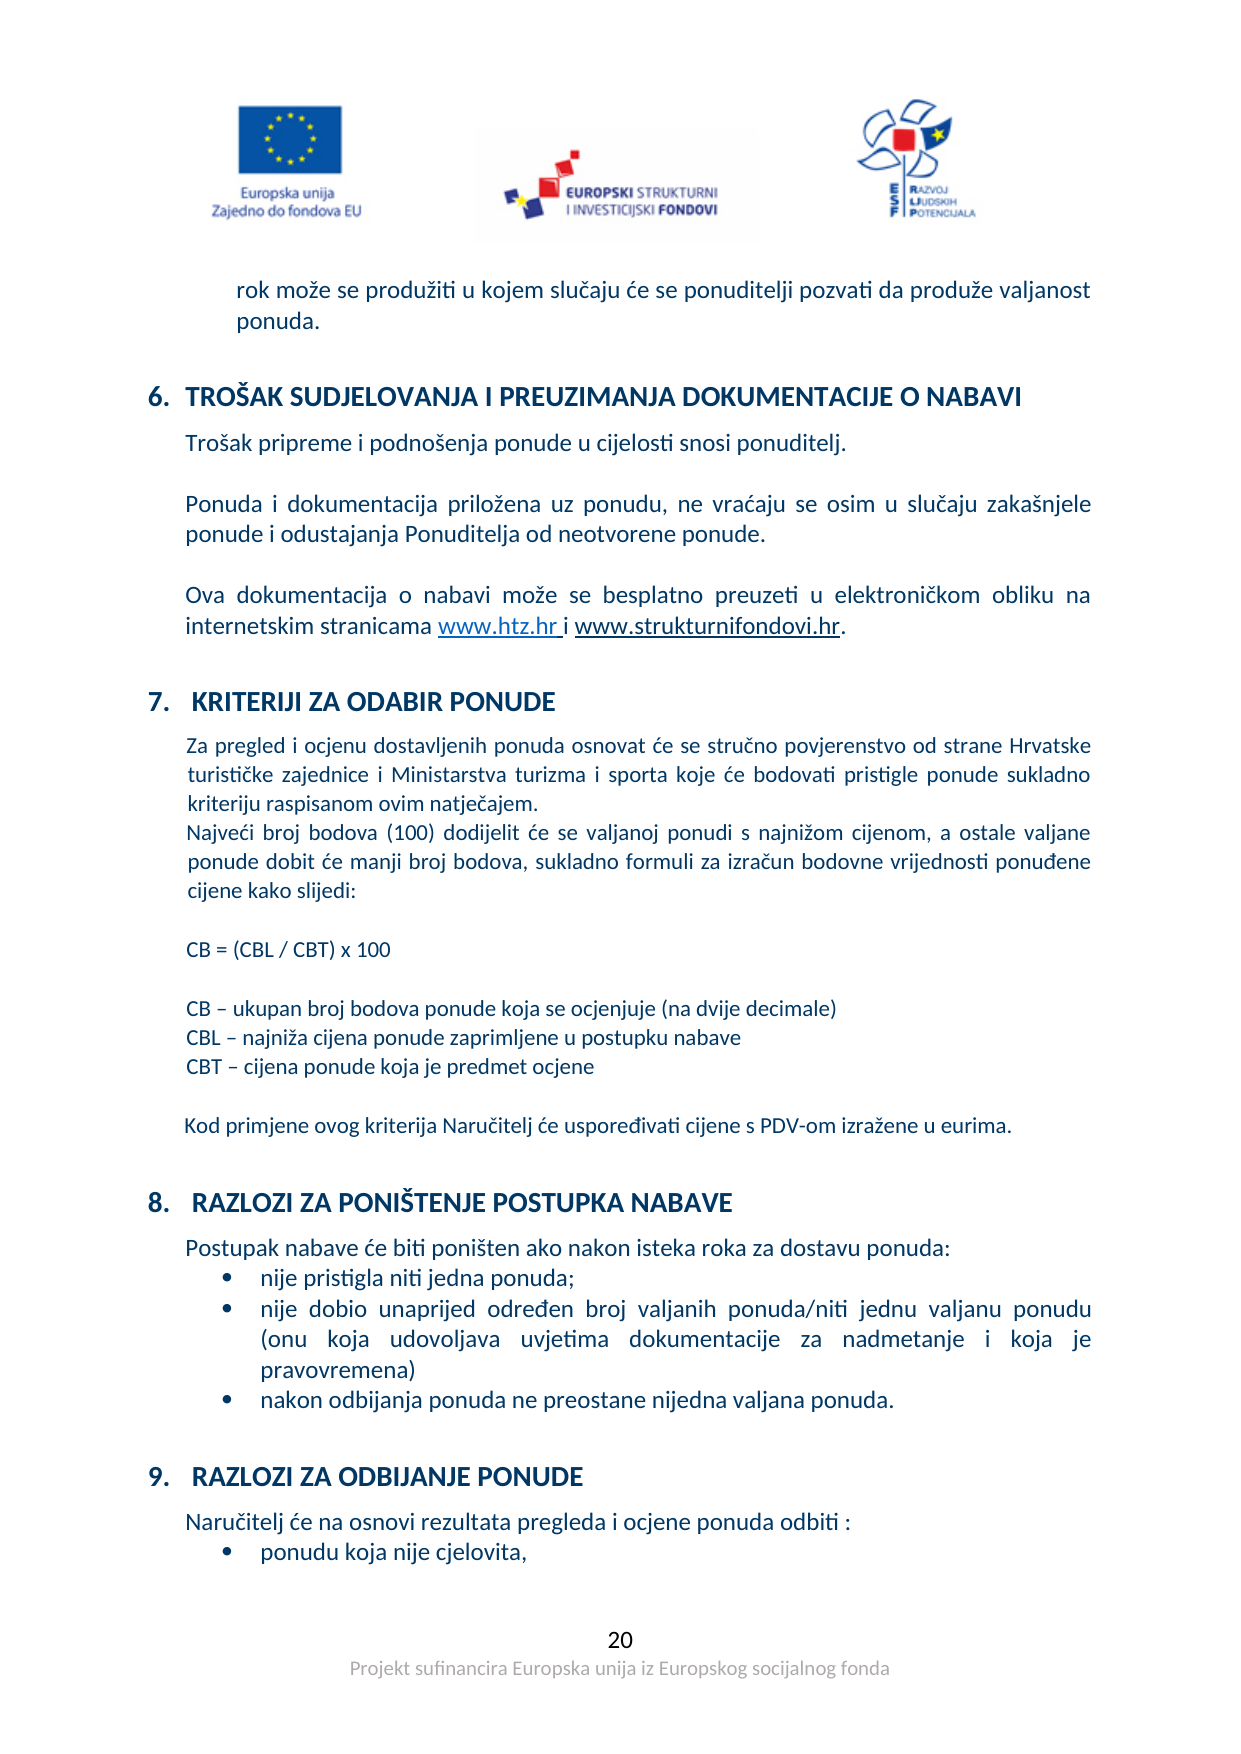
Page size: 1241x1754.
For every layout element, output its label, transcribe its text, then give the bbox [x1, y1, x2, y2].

list Ponuda i dokumentacija priložena uz ponudu, ne vraćaju se osim u slučaju zakašnjele ponude i odustajanja Ponuditelja od neotvorene ponude. [185, 488, 1093, 549]
text CB – ukupan broj bodova ponude koja se ocjenjuje (na dvije decimale) [186, 994, 1093, 1022]
subtitle RAZLOZI ZA ODBIJANJE PONUDE [148, 1458, 1093, 1493]
text Kod primjene ovog kriterija Naručitelj će uspoređivati cijene s PDV-om izražene u eurima. [184, 1111, 1093, 1139]
list ponudu koja nije cjelovita, [223, 1537, 1093, 1567]
text CB = (CBL / CBT) x 100 [186, 935, 1093, 963]
subtitle RAZLOZI ZA PONIŠTENJE POSTUPKA NABAVE [148, 1184, 1093, 1219]
text CBT – cijena ponude koja je predmet ocjene [186, 1052, 1093, 1081]
list Naručitelj će na osnovi rezultata pregleda i ocjene ponuda odbiti : [185, 1506, 1093, 1537]
text Najveći broj bodova (100) dodijelit će se valjanoj ponudi s najnižom cijenom, a ostale valjane ponude dobit će manji broj bodova, sukladno formuli za izračun bodovne vrijednosti ponuđene cijene kako slijedi: [186, 818, 1093, 904]
text Za pregled i ocjenu dostavljenih ponuda osnovat će se stručno povjerenstvo od strane Hrvatske turističke zajednice i Ministarstva turizma i sporta koje će bodovati pristigle ponude sukladno kriteriju raspisanom ovim natječajem. [186, 731, 1093, 817]
list Ova dokumentacija o nabavi može se besplatno preuzeti u elektroničkom obliku na internetskim stranicama www.htz.hr i www.strukturnifondovi.hr. [185, 579, 1093, 640]
list nije dobio unaprijed određen broj valjanih ponuda/niti jednu valjanu ponudu (onu koja udovoljava uvjetima dokumentacije za nadmetanje i koja je pravovremena) [223, 1293, 1093, 1384]
list Postupak nabave će biti poništen ako nakon isteka roka za dostavu ponuda: [185, 1232, 1093, 1262]
list Trošak pripreme i podnošenja ponude u cijelosti snosi ponuditelj. [185, 427, 1093, 457]
list nakon odbijanja ponuda ne preostane nijedna valjana ponuda. [223, 1384, 1093, 1415]
text CBL – najniža cijena ponude zaprimljene u postupku nabave [186, 1023, 1093, 1051]
subtitle TROŠAK SUDJELOVANJA I PREUZIMANJA DOKUMENTACIJE O NABAVI [148, 378, 1093, 414]
picture [147, 73, 1093, 244]
list nije pristigla niti jedna ponuda; [223, 1262, 1093, 1293]
subtitle KRITERIJI ZA ODABIR PONUDE [148, 683, 1093, 719]
